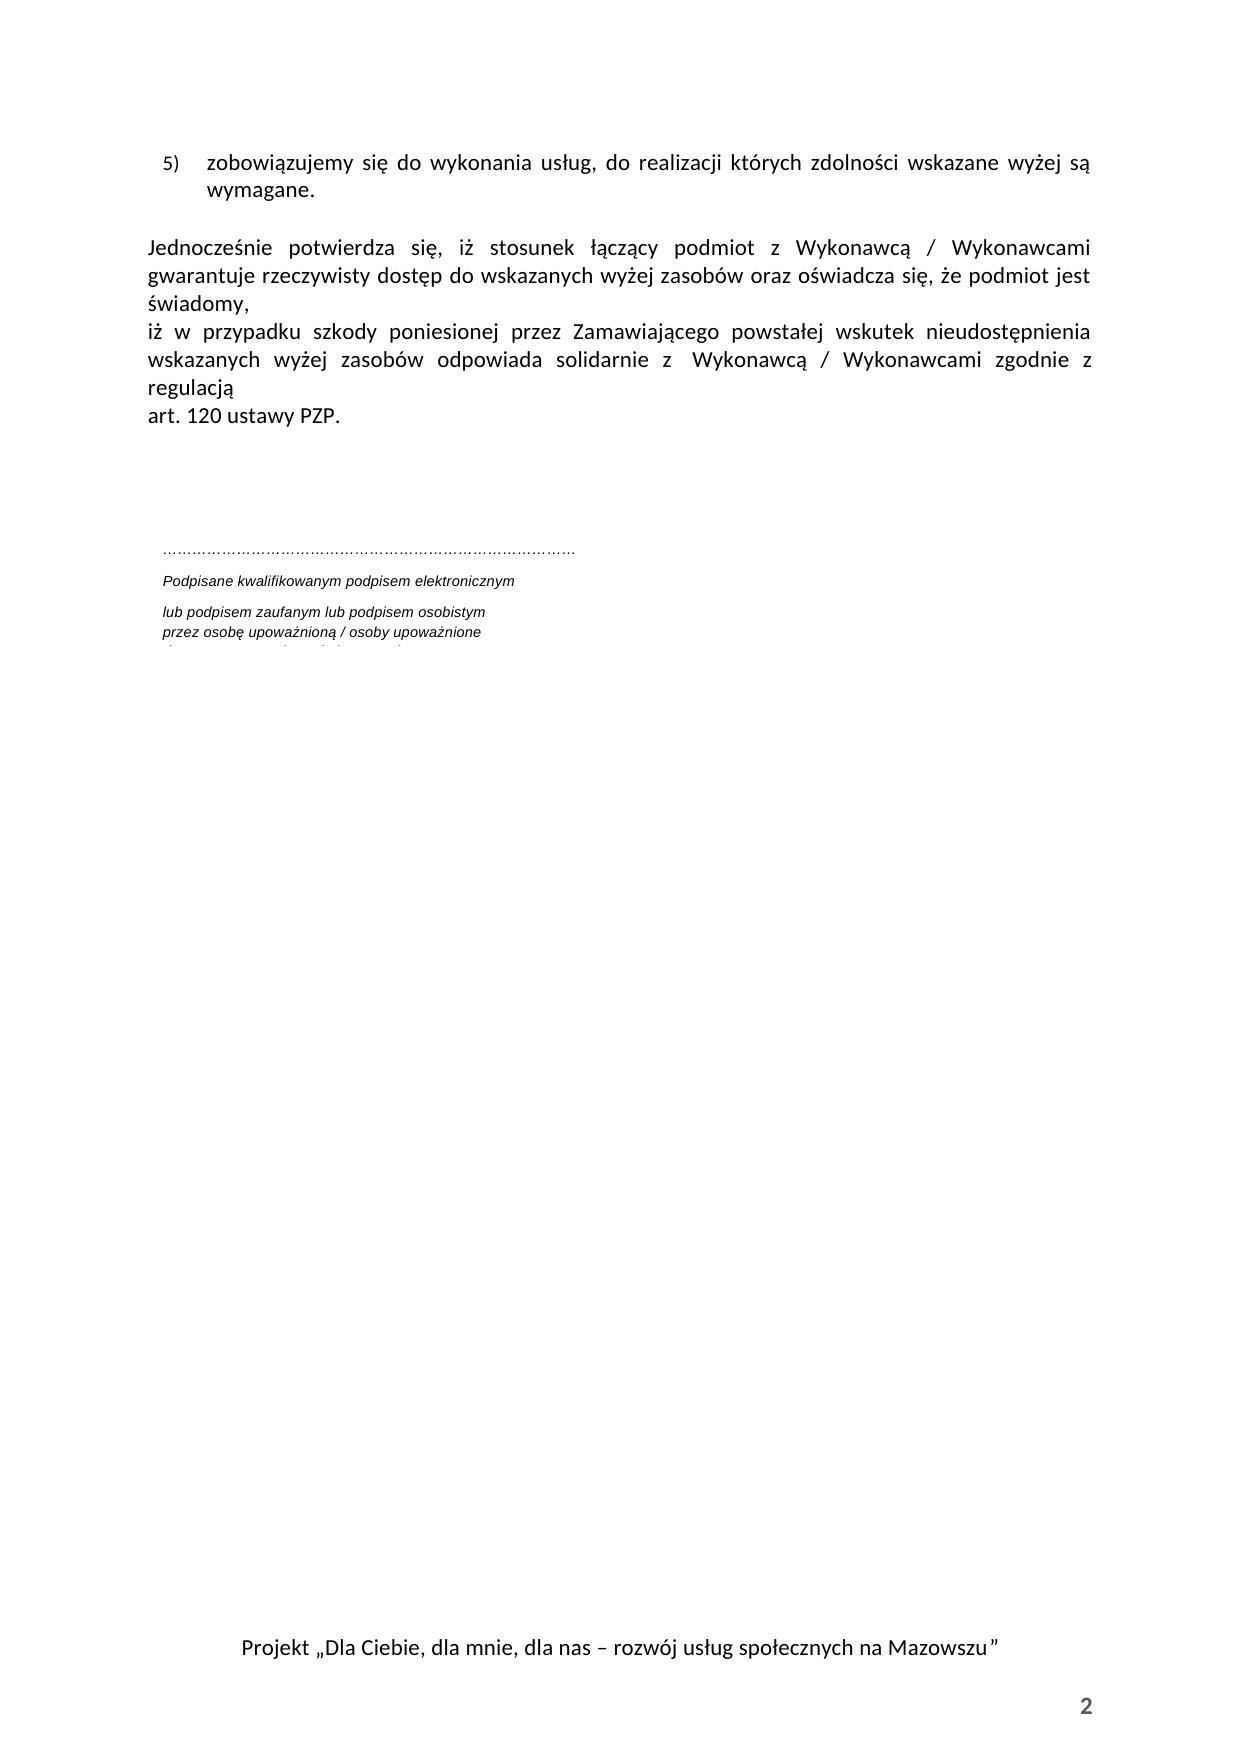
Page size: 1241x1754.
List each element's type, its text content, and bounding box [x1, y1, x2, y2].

text Jednocześnie potwierdza się, iż stosunek łączący podmiot z Wykonawcą / Wykonawcami gwarantuje rzeczywisty dostęp do wskazanych wyżej zasobów oraz oświadcza się, że podmiot jest świadomy, iż w przypadku szkody poniesionej przez Zamawiającego powstałej wskutek nieudostępnienia wskazanych wyżej zasobów odpowiada solidarnie z Wykonawcą / Wykonawcami zgodnie z regulacją art. 120 ustawy PZP. [148, 233, 1093, 429]
list zobowiązujemy się do wykonania usług, do realizacji których zdolności wskazane wyżej są wymagane. [162, 148, 1093, 204]
